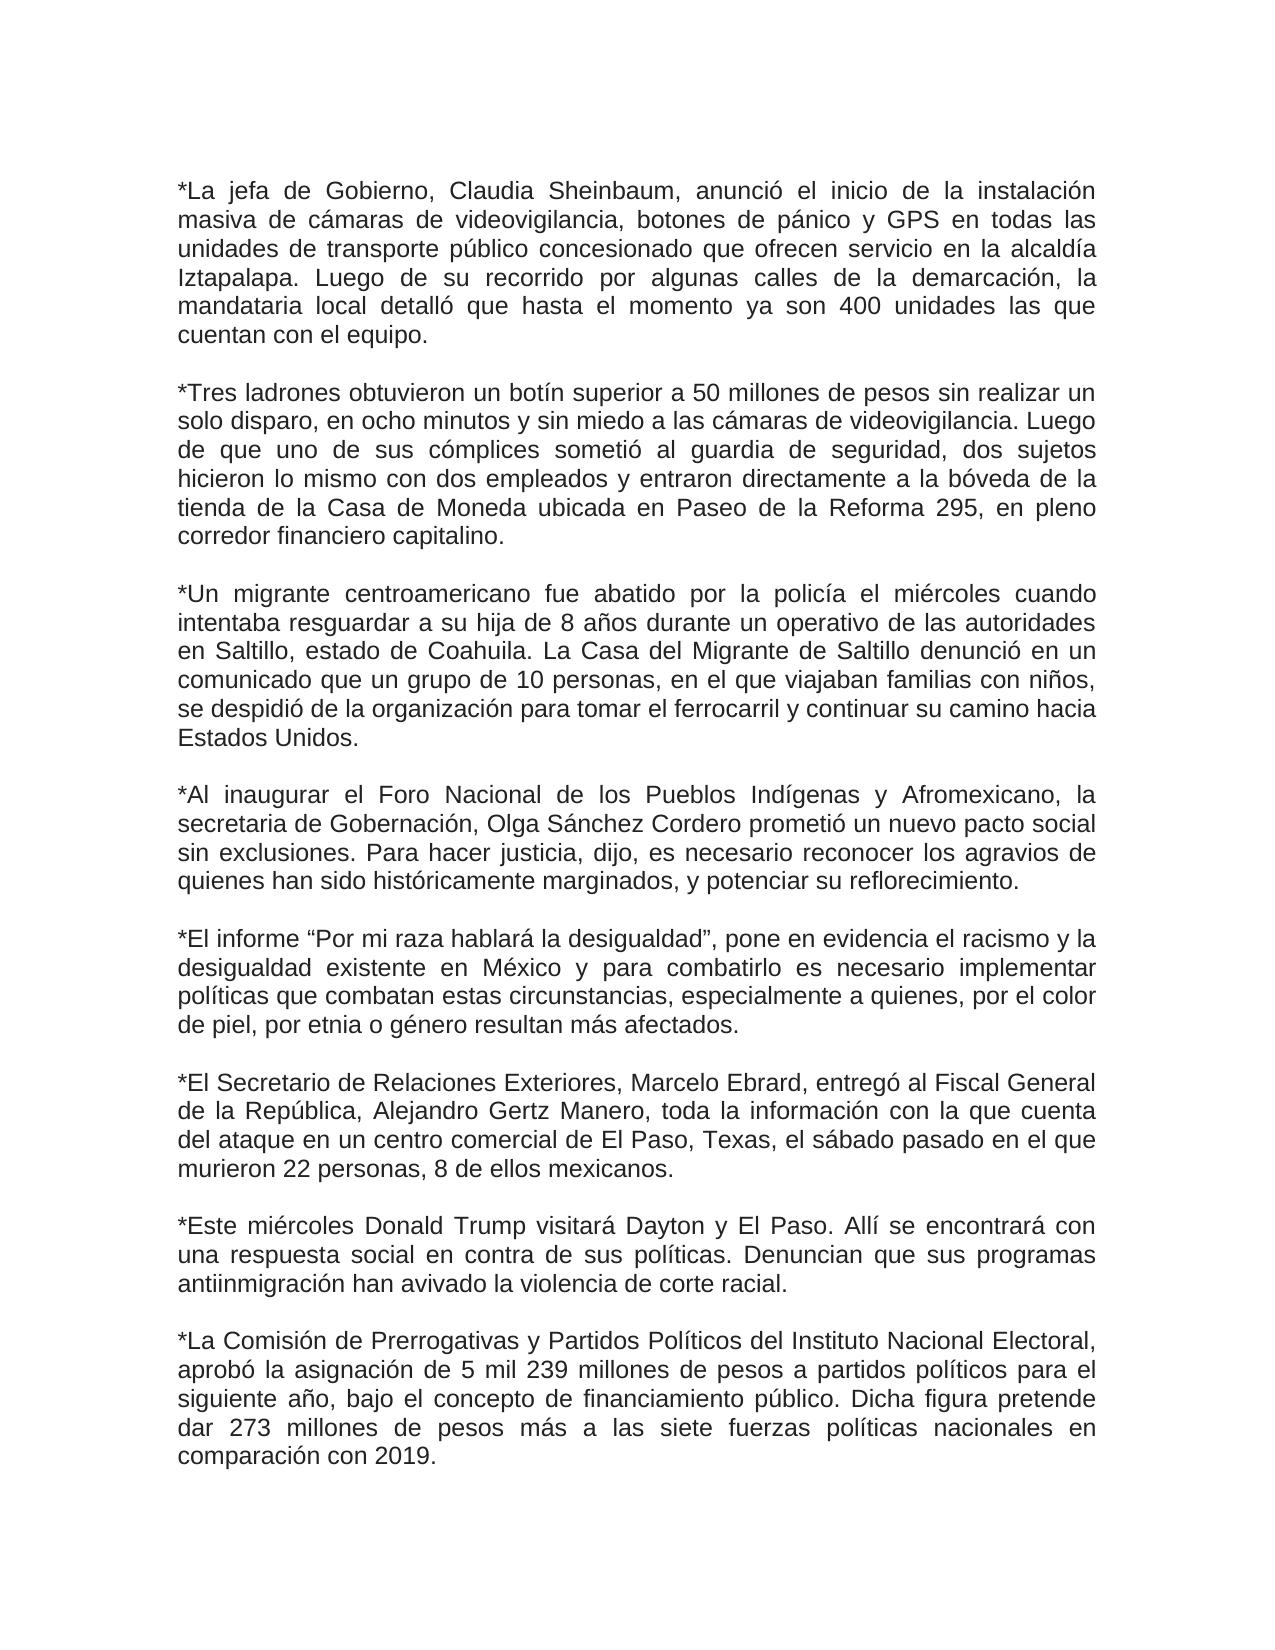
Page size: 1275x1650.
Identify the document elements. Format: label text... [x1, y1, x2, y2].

text *Este miércoles Donald Trump visitará Dayton y El Paso. Allí se encontrará con una respuesta social en contra de sus políticas. Denuncian que sus programas antiinmigración han avivado la violencia de corte racial. [177, 1211, 1098, 1298]
text *Tres ladrones obtuvieron un botín superior a 50 millones de pesos sin realizar un solo disparo, en ocho minutos y sin miedo a las cámaras de videovigilancia. Luego de que uno de sus cómplices sometió al guardia de seguridad, dos sujetos hicieron lo mismo con dos empleados y entraron directamente a la bóveda de la tienda de la Casa de Moneda ubicada en Paseo de la Reforma 295, en pleno corredor financiero capitalino. [177, 378, 1098, 550]
text *La jefa de Gobierno, Claudia Sheinbaum, anunció el inicio de la instalación masiva de cámaras de videovigilancia, botones de pánico y GPS en todas las unidades de transporte público concesionado que ofrecen servicio en la alcaldía Iztapalapa. Luego de su recorrido por algunas calles de la demarcación, la mandataria local detalló que hasta el momento ya son 400 unidades las que cuentan con el equipo. [177, 176, 1098, 349]
text *Un migrante centroamericano fue abatido por la policía el miércoles cuando intentaba resguardar a su hija de 8 años durante un operativo de las autoridades en Saltillo, estado de Coahuila. La Casa del Migrante de Saltillo denunció en un comunicado que un grupo de 10 personas, en el que viajaban familias con niños, se despidió de la organización para tomar el ferrocarril y continuar su camino hacia Estados Unidos. [177, 579, 1098, 751]
text *Al inaugurar el Foro Nacional de los Pueblos Indígenas y Afromexicano, la secretaria de Gobernación, Olga Sánchez Cordero prometió un nuevo pacto social sin exclusiones. Para hacer justicia, dijo, es necesario reconocer los agravios de quienes han sido históricamente marginados, y potenciar su reflorecimiento. [177, 780, 1098, 895]
text *La Comisión de Prerrogativas y Partidos Políticos del Instituto Nacional Electoral, aprobó la asignación de 5 mil 239 millones de pesos a partidos políticos para el siguiente año, bajo el concepto de financiamiento público. Dicha figura pretende dar 273 millones de pesos más a las siete fuerzas políticas nacionales en comparación con 2019. [177, 1326, 1098, 1470]
text *El Secretario de Relaciones Exteriores, Marcelo Ebrard, entregó al Fiscal General de la República, Alejandro Gertz Manero, toda la información con la que cuenta del ataque en un centro comercial de El Paso, Texas, el sábado pasado en el que murieron 22 personas, 8 de ellos mexicanos. [177, 1068, 1098, 1183]
text *El informe “Por mi raza hablará la desigualdad”, pone en evidencia el racismo y la desigualdad existente en México y para combatirlo es necesario implementar políticas que combatan estas circunstancias, especialmente a quienes, por el color de piel, por etnia o género resultan más afectados. [177, 924, 1098, 1039]
